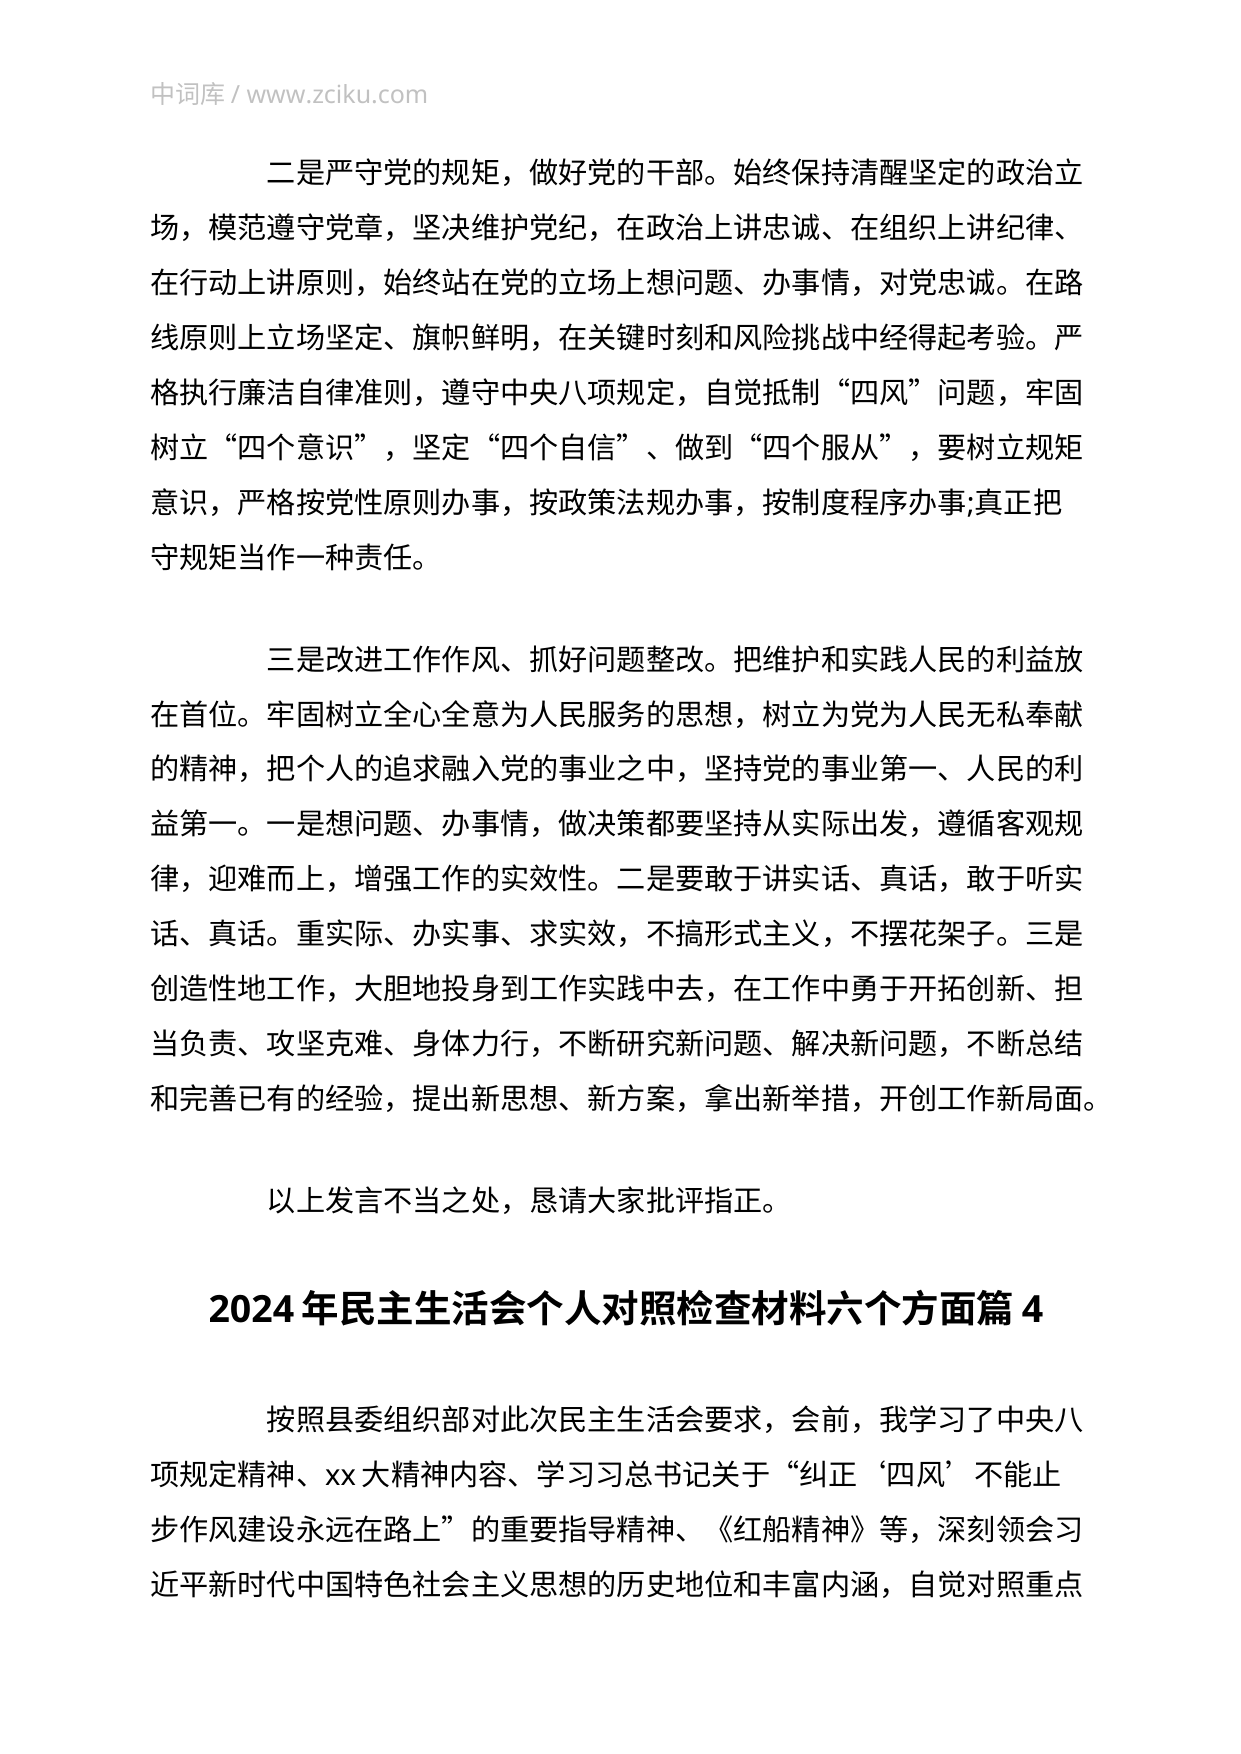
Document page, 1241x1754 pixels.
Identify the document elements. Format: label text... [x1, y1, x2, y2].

text 二是严守党的规矩，做好党的干部。始终保持清醒坚定的政治立场，模范遵守党章，坚决维护党纪，在政治上讲忠诚、在组织上讲纪律、在行动上讲原则，始终站在党的立场上想问题、办事情，对党忠诚。在路线原则上立场坚定、旗帜鲜明，在关键时刻和风险挑战中经得起考验。严格执行廉洁自律准则，遵守中央八项规定，自觉抵制“四风”问题，牢固树立“四个意识”，坚定“四个自信”、做到“四个服从”，要树立规矩意识，严格按党性原则办事，按政策法规办事，按制度程序办事;真正把守规矩当作一种责任。 [150, 150, 1090, 577]
text 以上发言不当之处，恳请大家批评指正。 [150, 1177, 1090, 1219]
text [150, 1396, 1090, 1603]
text 2024年民主生活会个人对照检查材料六个方面篇4 [150, 1279, 1090, 1333]
text 三是改进工作作风、抓好问题整改。把维护和实践人民的利益放在首位。牢固树立全心全意为人民服务的思想，树立为党为人民无私奉献的精神，把个人的追求融入党的事业之中，坚持党的事业第一、人民的利益第一。一是想问题、办事情，做决策都要坚持从实际出发，遵循客观规律，迎难而上，增强工作的实效性。二是要敢于讲实话、真话，敢于听实话、真话。重实际、办实事、求实效，不搞形式主义，不摆花架子。三是创造性地工作，大胆地投身到工作实践中去，在工作中勇于开拓创新、担当负责、攻坚克难、身体力行，不断研究新问题、解决新问题，不断总结和完善已有的经验，提出新思想、新方案，拿出新举措，开创工作新局面。 [150, 636, 1090, 1118]
